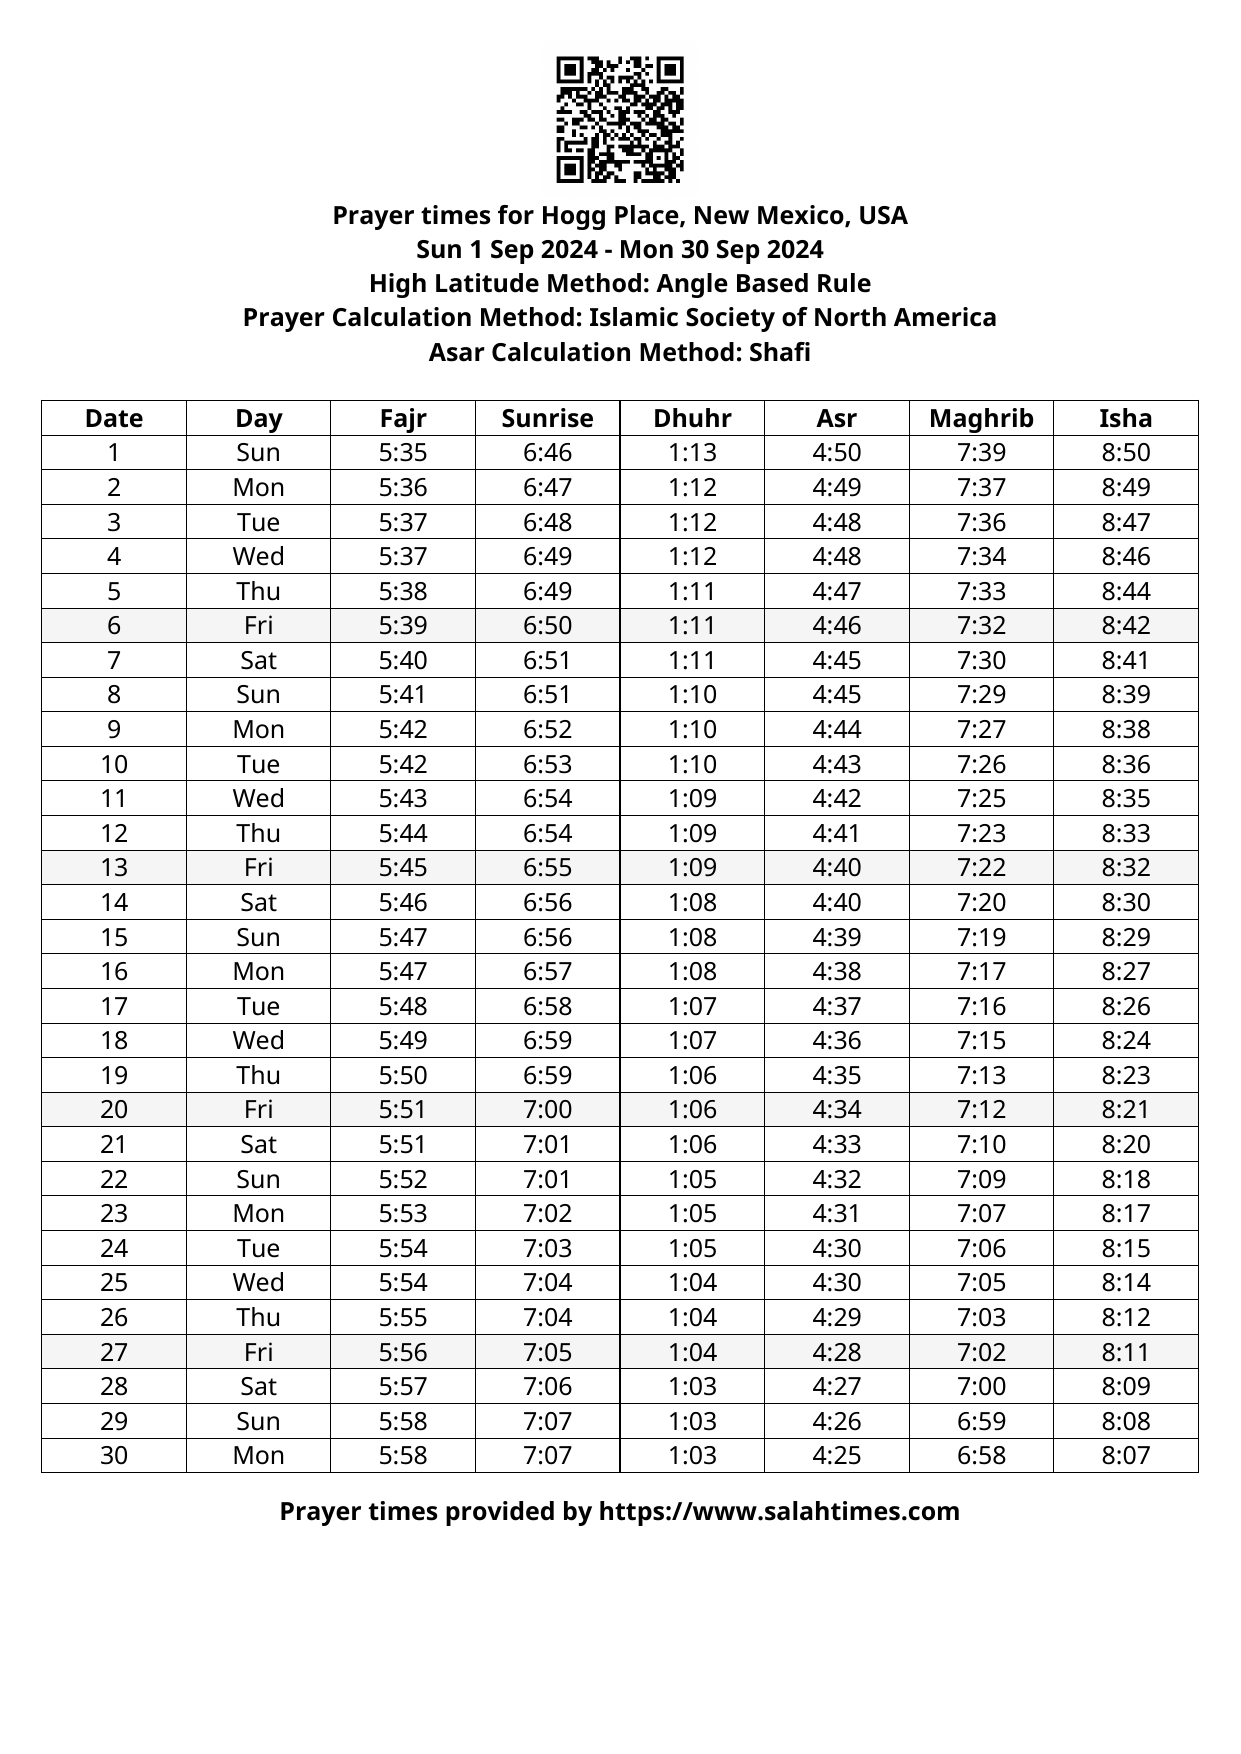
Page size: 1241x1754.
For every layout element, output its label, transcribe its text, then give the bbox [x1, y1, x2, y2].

table_cell 1:13 [621, 436, 764, 469]
table_cell 6:46 [476, 436, 619, 469]
table_cell 4:47 [765, 574, 909, 607]
table_cell 1:06 [621, 1127, 764, 1161]
table_cell 1:11 [621, 643, 764, 677]
table_cell 1:04 [621, 1266, 764, 1299]
table_cell Wed [187, 1266, 330, 1299]
table_cell 6:49 [476, 574, 619, 607]
table_cell Fri [187, 851, 330, 884]
table_cell 7:15 [910, 1024, 1053, 1057]
table_cell 9 [42, 712, 186, 746]
table_cell 5:42 [331, 712, 475, 746]
table_cell 17 [42, 989, 186, 1022]
table_cell 7:10 [910, 1127, 1053, 1161]
table_header Asr [765, 401, 909, 434]
table_cell 5:56 [331, 1335, 475, 1368]
table_cell Tue [187, 747, 330, 780]
table_cell 4:25 [765, 1439, 909, 1472]
table_cell 1:09 [621, 851, 764, 884]
table_cell 5:58 [331, 1404, 475, 1437]
table_cell 4:32 [765, 1162, 909, 1195]
table_cell 29 [42, 1404, 186, 1437]
table_cell 8:08 [1054, 1404, 1198, 1437]
table_cell Fri [187, 609, 330, 642]
table_cell 7:07 [476, 1404, 619, 1437]
table_cell 4:46 [765, 609, 909, 642]
table_cell 7:19 [910, 920, 1053, 953]
table_cell 3 [42, 505, 186, 538]
table_cell 1:09 [621, 816, 764, 849]
table_cell 4:26 [765, 1404, 909, 1437]
table_cell 7:17 [910, 954, 1053, 988]
table_cell 1:11 [621, 609, 764, 642]
table_cell 8:26 [1054, 989, 1198, 1022]
table_cell 5:54 [331, 1231, 475, 1264]
table_cell 8:23 [1054, 1058, 1198, 1092]
table_cell 7:04 [476, 1300, 619, 1334]
table_cell Mon [187, 1196, 330, 1230]
table_cell 30 [42, 1439, 186, 1472]
table_cell 7:07 [476, 1439, 619, 1472]
table_cell 5:39 [331, 609, 475, 642]
table_cell 8:50 [1054, 436, 1198, 469]
table_header Date [42, 401, 186, 434]
table_cell 2 [42, 470, 186, 504]
table_cell 7:16 [910, 989, 1053, 1022]
table_cell 7:07 [910, 1196, 1053, 1230]
table_cell 7:06 [476, 1369, 619, 1403]
table_cell 5:52 [331, 1162, 475, 1195]
table_cell 5:51 [331, 1093, 475, 1126]
table_cell 12 [42, 816, 186, 849]
table_cell 5:47 [331, 920, 475, 953]
text Prayer Calculation Method: Islamic Society of North America [42, 300, 1198, 334]
table_cell 6:59 [476, 1058, 619, 1092]
table_cell 1:03 [621, 1404, 764, 1437]
table_cell 21 [42, 1127, 186, 1161]
table_cell 6:58 [476, 989, 619, 1022]
table_cell 7 [42, 643, 186, 677]
table_cell Wed [187, 781, 330, 815]
table_cell 5:37 [331, 505, 475, 538]
table_cell 1:03 [621, 1369, 764, 1403]
table_cell 8:17 [1054, 1196, 1198, 1230]
table_cell 7:29 [910, 678, 1053, 711]
table_cell 4:48 [765, 505, 909, 538]
table_cell Tue [187, 1231, 330, 1264]
table_cell 1:08 [621, 920, 764, 953]
table_cell 8:47 [1054, 505, 1198, 538]
table_cell 7:27 [910, 712, 1053, 746]
table_cell 8:18 [1054, 1162, 1198, 1195]
table_cell 6:57 [476, 954, 619, 988]
table_cell 5:54 [331, 1266, 475, 1299]
table_cell 8:24 [1054, 1024, 1198, 1057]
table_cell 7:13 [910, 1058, 1053, 1092]
table_cell 6:47 [476, 470, 619, 504]
picture [542, 41, 699, 198]
table_cell 4:44 [765, 712, 909, 746]
table_cell 4:49 [765, 470, 909, 504]
table_cell 28 [42, 1369, 186, 1403]
table_cell 8:35 [1054, 781, 1198, 815]
table_cell Thu [187, 1300, 330, 1334]
table_cell 1:12 [621, 539, 764, 573]
table_cell 4:43 [765, 747, 909, 780]
table_cell 7:25 [910, 781, 1053, 815]
table_cell Tue [187, 989, 330, 1022]
table_cell 6:58 [910, 1439, 1053, 1472]
table_cell 7:02 [476, 1196, 619, 1230]
table_cell 4:45 [765, 643, 909, 677]
table_cell 6:55 [476, 851, 619, 884]
table_cell 1:12 [621, 470, 764, 504]
table_cell 4:28 [765, 1335, 909, 1368]
table_cell 4:30 [765, 1266, 909, 1299]
table_cell Sun [187, 920, 330, 953]
table_cell 6:49 [476, 539, 619, 573]
table_header Fajr [331, 401, 475, 434]
table_cell 5:50 [331, 1058, 475, 1092]
table_cell 8:27 [1054, 954, 1198, 988]
table_cell Tue [187, 505, 330, 538]
table_cell 4:33 [765, 1127, 909, 1161]
table_cell 16 [42, 954, 186, 988]
table_cell 20 [42, 1093, 186, 1126]
table_cell 8:44 [1054, 574, 1198, 607]
table_cell 1:04 [621, 1300, 764, 1334]
table_cell 7:04 [476, 1266, 619, 1299]
table_cell Fri [187, 1093, 330, 1126]
table_cell 11 [42, 781, 186, 815]
table_cell 5:57 [331, 1369, 475, 1403]
table_cell Mon [187, 1439, 330, 1472]
table_cell 7:05 [476, 1335, 619, 1368]
table_cell 8:21 [1054, 1093, 1198, 1126]
table_cell 7:30 [910, 643, 1053, 677]
table_cell 6:51 [476, 678, 619, 711]
table_cell 6:48 [476, 505, 619, 538]
table_cell 8:38 [1054, 712, 1198, 746]
table_cell 24 [42, 1231, 186, 1264]
table_cell 7:36 [910, 505, 1053, 538]
table_cell 5:51 [331, 1127, 475, 1161]
table_cell 8:29 [1054, 920, 1198, 953]
text High Latitude Method: Angle Based Rule [42, 266, 1198, 300]
table_cell 5:49 [331, 1024, 475, 1057]
table_cell 7:05 [910, 1266, 1053, 1299]
table_cell 1:08 [621, 885, 764, 919]
table_cell 8:39 [1054, 678, 1198, 711]
table_cell 1:05 [621, 1162, 764, 1195]
table_cell 4:50 [765, 436, 909, 469]
table_cell 8:14 [1054, 1266, 1198, 1299]
table_cell 6:50 [476, 609, 619, 642]
table_cell Thu [187, 574, 330, 607]
table_cell 6:56 [476, 920, 619, 953]
table_cell 1 [42, 436, 186, 469]
table_cell 4:27 [765, 1369, 909, 1403]
table_cell 4:45 [765, 678, 909, 711]
table_cell Sat [187, 1369, 330, 1403]
table_cell 6:51 [476, 643, 619, 677]
table_cell 7:33 [910, 574, 1053, 607]
table_cell 25 [42, 1266, 186, 1299]
table_cell 6:59 [476, 1024, 619, 1057]
text Prayer times for Hogg Place, New Mexico, USA [42, 198, 1198, 232]
table_cell 8:12 [1054, 1300, 1198, 1334]
table_cell Thu [187, 1058, 330, 1092]
table_cell 23 [42, 1196, 186, 1230]
table_cell 8 [42, 678, 186, 711]
table_cell 5:44 [331, 816, 475, 849]
text Asar Calculation Method: Shafi [42, 334, 1198, 368]
table_cell 4:37 [765, 989, 909, 1022]
table_cell 1:04 [621, 1335, 764, 1368]
table_cell 5:53 [331, 1196, 475, 1230]
table_cell 7:22 [910, 851, 1053, 884]
table_cell 7:09 [910, 1162, 1053, 1195]
table_cell 8:20 [1054, 1127, 1198, 1161]
table_cell 7:01 [476, 1127, 619, 1161]
table_cell 8:11 [1054, 1335, 1198, 1368]
table_cell 4 [42, 539, 186, 573]
table_cell 7:37 [910, 470, 1053, 504]
table_cell 8:32 [1054, 851, 1198, 884]
table_cell 8:49 [1054, 470, 1198, 504]
table_cell 15 [42, 920, 186, 953]
table_cell 22 [42, 1162, 186, 1195]
table_cell 7:12 [910, 1093, 1053, 1126]
table_cell Sun [187, 1162, 330, 1195]
table_cell 7:20 [910, 885, 1053, 919]
table_cell 1:08 [621, 954, 764, 988]
table_cell 5:40 [331, 643, 475, 677]
table_cell 6:53 [476, 747, 619, 780]
table_cell 5:45 [331, 851, 475, 884]
table_cell 4:29 [765, 1300, 909, 1334]
table_cell 14 [42, 885, 186, 919]
table_cell Mon [187, 954, 330, 988]
table_cell 4:38 [765, 954, 909, 988]
table_cell 8:46 [1054, 539, 1198, 573]
table_cell 8:30 [1054, 885, 1198, 919]
table_header Day [187, 401, 330, 434]
table_cell 6:54 [476, 781, 619, 815]
table_cell Sat [187, 643, 330, 677]
table_cell Sun [187, 436, 330, 469]
table_cell 7:01 [476, 1162, 619, 1195]
text Sun 1 Sep 2024 - Mon 30 Sep 2024 [42, 232, 1198, 266]
table_cell 7:03 [910, 1300, 1053, 1334]
table_cell 7:39 [910, 436, 1053, 469]
table_cell Thu [187, 816, 330, 849]
table_cell 5:55 [331, 1300, 475, 1334]
table_cell Sun [187, 1404, 330, 1437]
table_cell 4:40 [765, 851, 909, 884]
table_header Dhuhr [621, 401, 764, 434]
table_cell 1:10 [621, 678, 764, 711]
table_cell Sun [187, 678, 330, 711]
table_cell 5:35 [331, 436, 475, 469]
table_cell 5:38 [331, 574, 475, 607]
table_cell 4:39 [765, 920, 909, 953]
table_cell 8:15 [1054, 1231, 1198, 1264]
table_cell 7:00 [476, 1093, 619, 1126]
text Prayer times provided by https://www.salahtimes.com [42, 1494, 1198, 1528]
table_cell 1:10 [621, 712, 764, 746]
table_cell 8:33 [1054, 816, 1198, 849]
table_cell 1:03 [621, 1439, 764, 1472]
table_cell Sat [187, 1127, 330, 1161]
table_cell 1:05 [621, 1231, 764, 1264]
table_cell 7:34 [910, 539, 1053, 573]
table_cell 1:11 [621, 574, 764, 607]
table_cell 5:58 [331, 1439, 475, 1472]
table_cell 4:41 [765, 816, 909, 849]
table_cell 4:36 [765, 1024, 909, 1057]
table_cell 4:48 [765, 539, 909, 573]
table_cell 7:03 [476, 1231, 619, 1264]
table_cell 8:36 [1054, 747, 1198, 780]
table_cell 5:42 [331, 747, 475, 780]
table_cell 8:41 [1054, 643, 1198, 677]
table_cell 1:06 [621, 1058, 764, 1092]
table_cell 26 [42, 1300, 186, 1334]
table_cell 5:37 [331, 539, 475, 573]
table_cell 5:47 [331, 954, 475, 988]
table_header Sunrise [476, 401, 619, 434]
table_cell 1:09 [621, 781, 764, 815]
table_cell Wed [187, 1024, 330, 1057]
table_cell 7:06 [910, 1231, 1053, 1264]
table_cell Mon [187, 470, 330, 504]
table_cell 4:34 [765, 1093, 909, 1126]
table_cell 5:36 [331, 470, 475, 504]
table_cell 5 [42, 574, 186, 607]
table_cell 7:00 [910, 1369, 1053, 1403]
table_cell 1:07 [621, 1024, 764, 1057]
table_cell 7:02 [910, 1335, 1053, 1368]
table_cell 8:07 [1054, 1439, 1198, 1472]
table_cell 4:40 [765, 885, 909, 919]
table_cell 1:06 [621, 1093, 764, 1126]
table_cell 13 [42, 851, 186, 884]
table_cell 7:32 [910, 609, 1053, 642]
table_cell 4:31 [765, 1196, 909, 1230]
table_cell 7:26 [910, 747, 1053, 780]
table_cell 5:41 [331, 678, 475, 711]
table_cell 4:30 [765, 1231, 909, 1264]
table_cell Wed [187, 539, 330, 573]
table_cell 1:07 [621, 989, 764, 1022]
table_cell 10 [42, 747, 186, 780]
table_cell Fri [187, 1335, 330, 1368]
table_header Isha [1054, 401, 1198, 434]
table_cell 8:09 [1054, 1369, 1198, 1403]
table_cell 18 [42, 1024, 186, 1057]
table_cell 5:43 [331, 781, 475, 815]
table_cell 6:59 [910, 1404, 1053, 1437]
table_cell 8:42 [1054, 609, 1198, 642]
table_cell 27 [42, 1335, 186, 1368]
table_cell 4:35 [765, 1058, 909, 1092]
table_cell 6:54 [476, 816, 619, 849]
table_cell 6:52 [476, 712, 619, 746]
table_cell Mon [187, 712, 330, 746]
table_cell 4:42 [765, 781, 909, 815]
table_header Maghrib [910, 401, 1053, 434]
table_cell 7:23 [910, 816, 1053, 849]
table_cell 1:10 [621, 747, 764, 780]
table_cell 5:48 [331, 989, 475, 1022]
table_cell 5:46 [331, 885, 475, 919]
table_cell 19 [42, 1058, 186, 1092]
table_cell 1:05 [621, 1196, 764, 1230]
table_cell 1:12 [621, 505, 764, 538]
table_cell 6 [42, 609, 186, 642]
table_cell Sat [187, 885, 330, 919]
table_cell 6:56 [476, 885, 619, 919]
